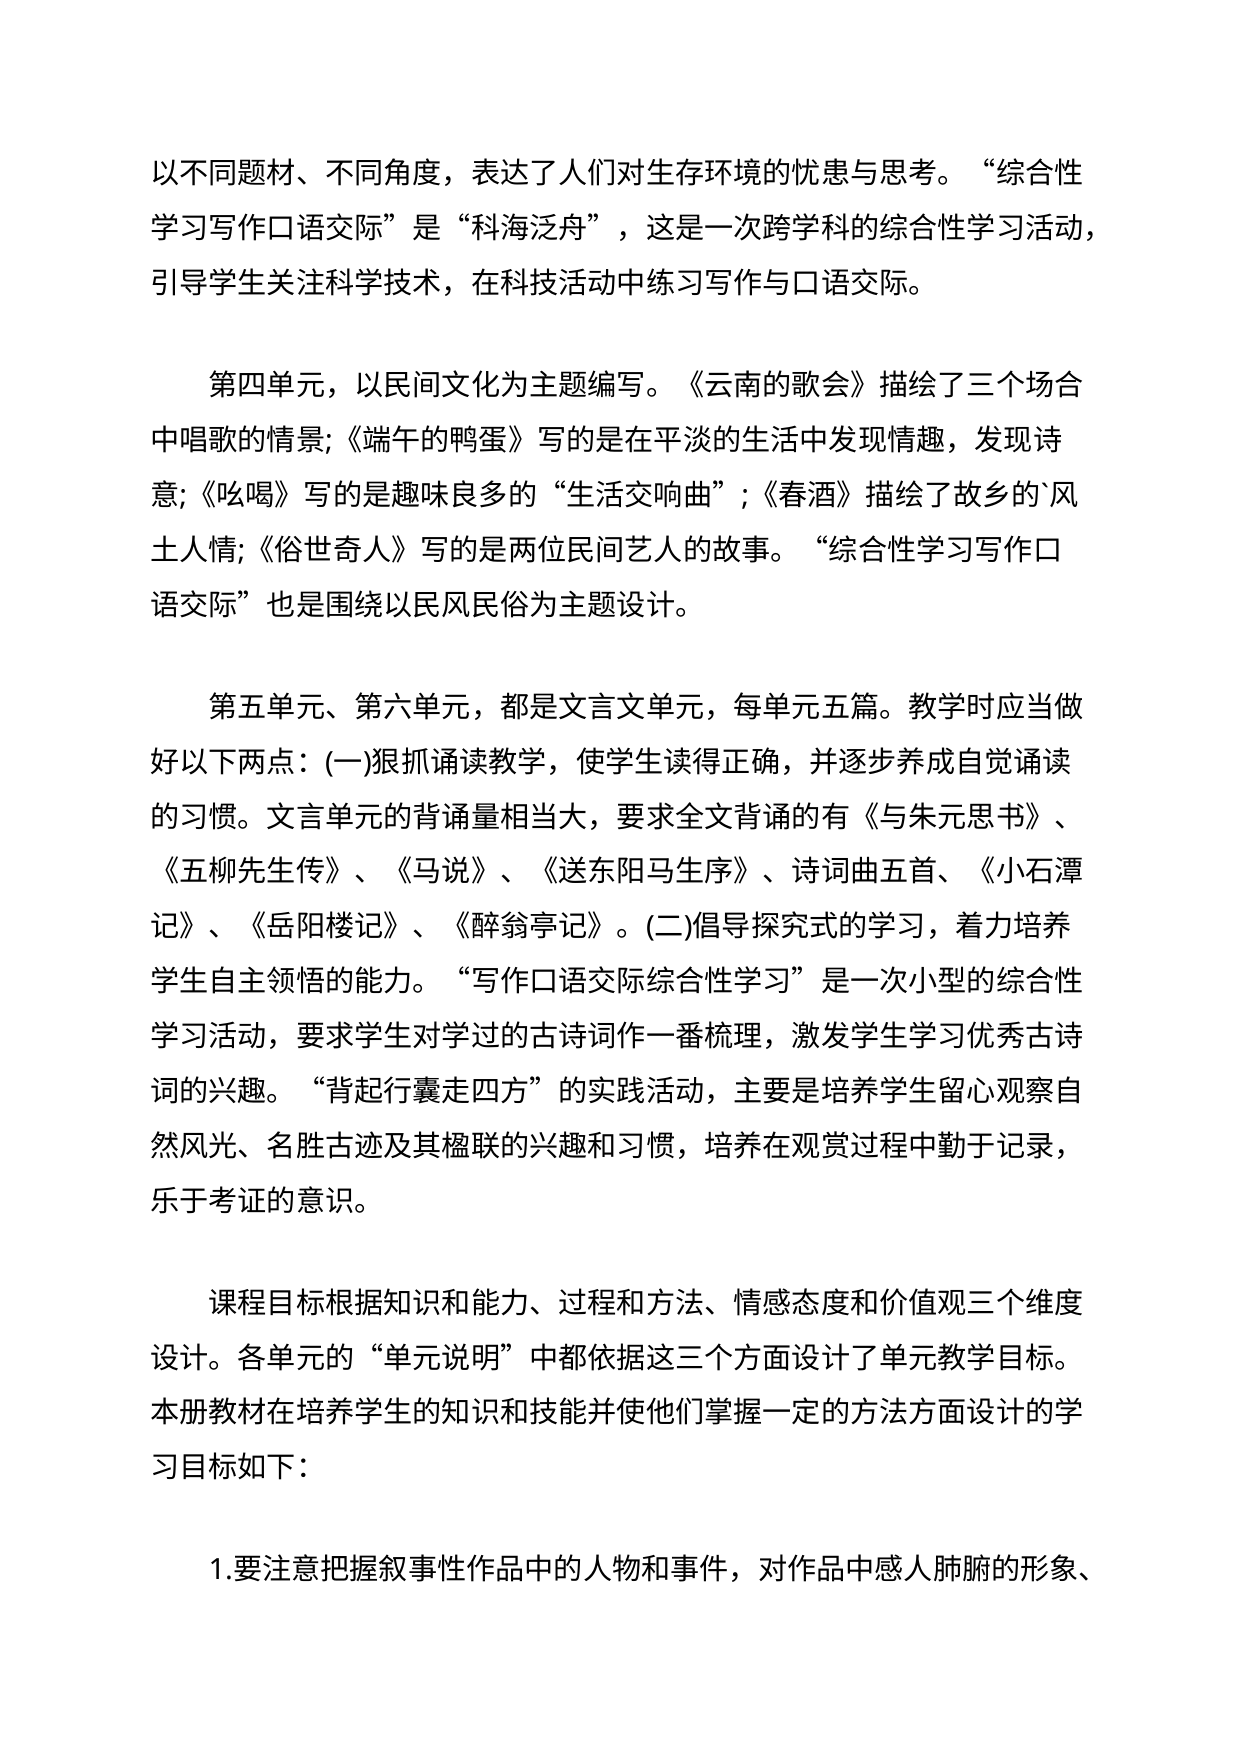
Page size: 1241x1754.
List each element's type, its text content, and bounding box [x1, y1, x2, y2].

text 第五单元、第六单元，都是文言文单元，每单元五篇。教学时应当做好以下两点：(一)狠抓诵读教学，使学生读得正确，并逐步养成自觉诵读的习惯。文言单元的背诵量相当大，要求全文背诵的有《与朱元思书》、《五柳先生传》、《马说》、《送东阳马生序》、诗词曲五首、《小石潭记》、《岳阳楼记》、《醉翁亭记》。(二)倡导探究式的学习，着力培养学生自主领悟的能力。“写作口语交际综合性学习”是一次小型的综合性学习活动，要求学生对学过的古诗词作一番梳理，激发学生学习优秀古诗词的兴趣。“背起行囊走四方”的实践活动，主要是培养学生留心观察自然风光、名胜古迹及其楹联的兴趣和习惯，培养在观赏过程中勤于记录，乐于考证的意识。 [150, 683, 1090, 1220]
text 课程目标根据知识和能力、过程和方法、情感态度和价值观三个维度设计。各单元的“单元说明”中都依据这三个方面设计了单元教学目标。本册教材在培养学生的知识和技能并使他们掌握一定的方法方面设计的学习目标如下： [150, 1279, 1090, 1486]
text 第四单元，以民间文化为主题编写。《云南的歌会》描绘了三个场合中唱歌的情景;《端午的鸭蛋》写的是在平淡的生活中发现情趣，发现诗意;《吆喝》写的是趣味良多的“生活交响曲”;《春酒》描绘了故乡的`风土人情;《俗世奇人》写的是两位民间艺人的故事。“综合性学习写作口语交际”也是围绕以民风民俗为主题设计。 [150, 362, 1090, 624]
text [150, 150, 1090, 302]
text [150, 1546, 1090, 1588]
